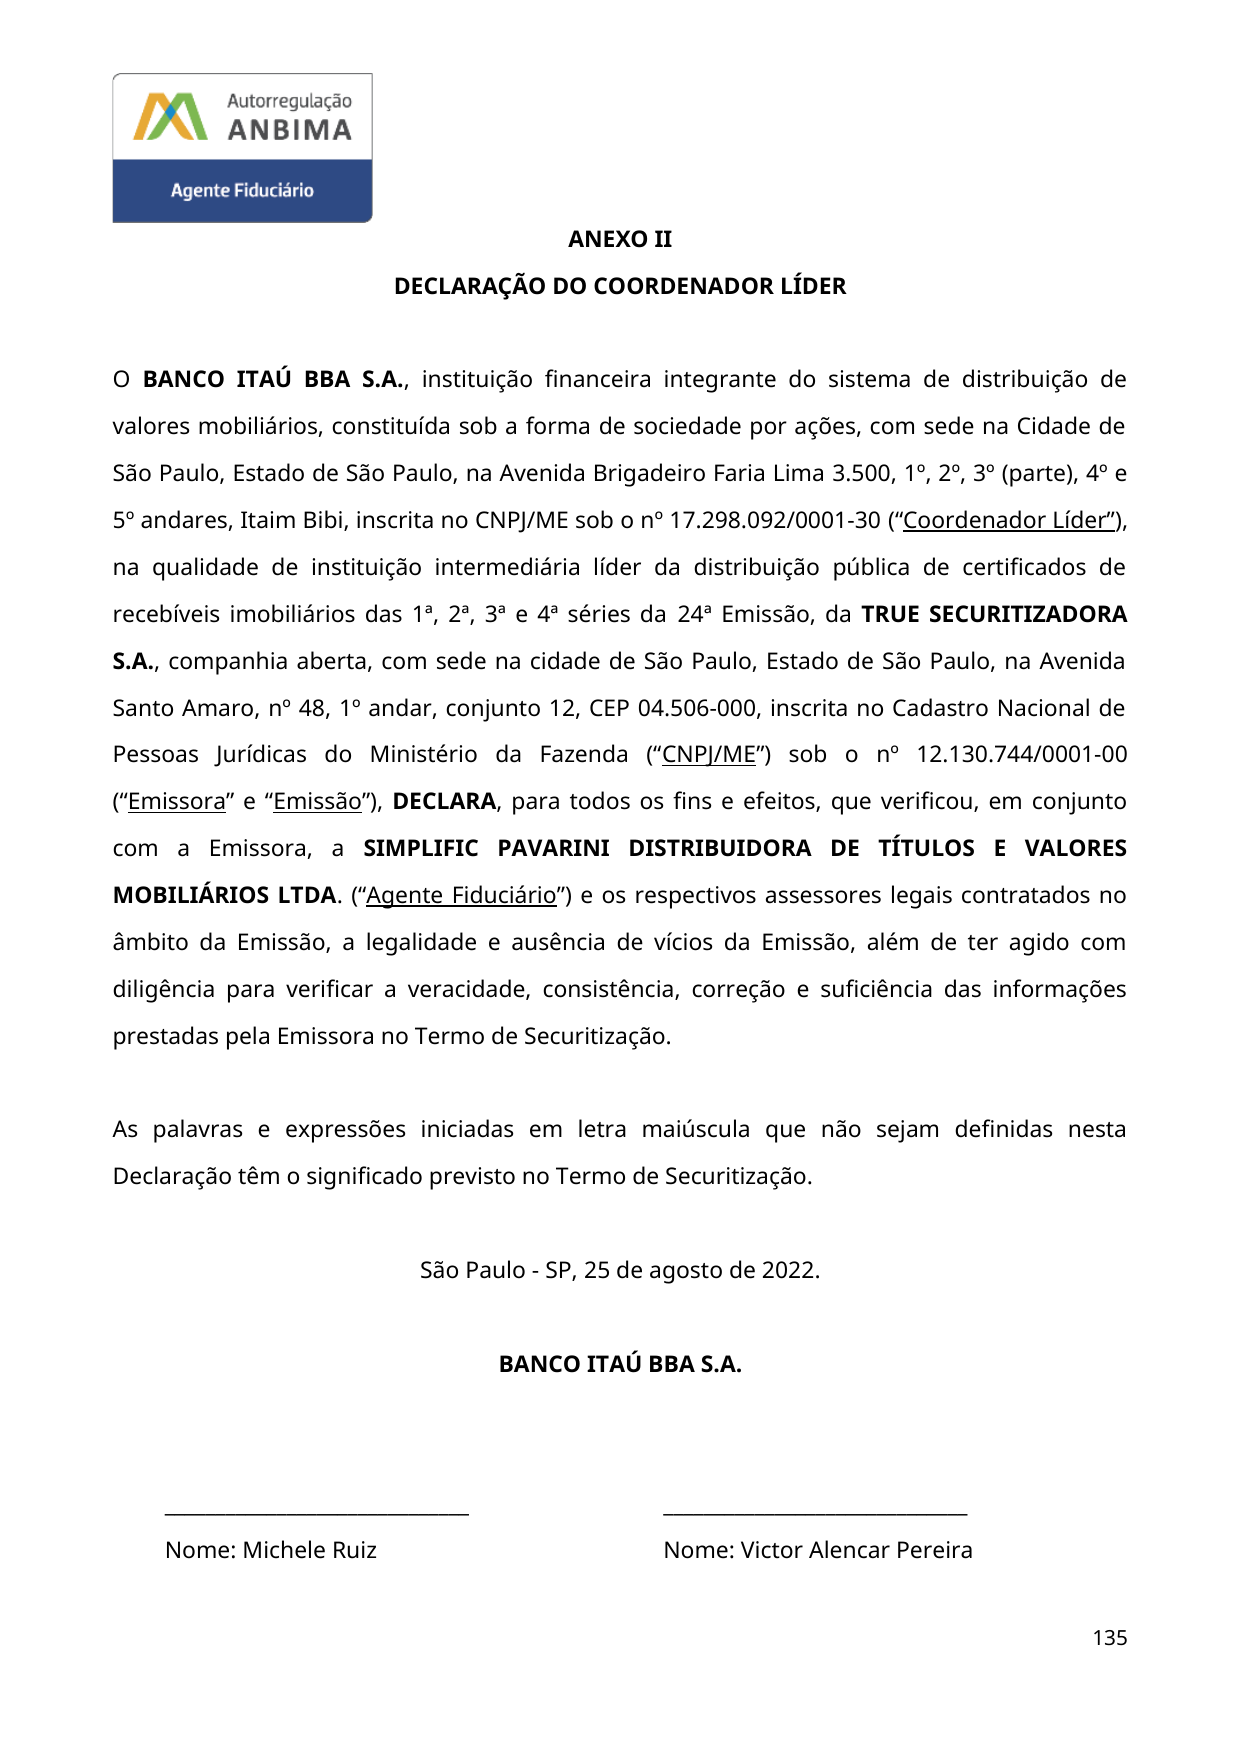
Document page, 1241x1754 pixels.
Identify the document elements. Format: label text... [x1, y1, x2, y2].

text As palavras e expressões iniciadas em letra maiúscula que não sejam definidas nesta Declaração têm o significado previsto no Termo de Securitização. [112, 1113, 1128, 1192]
text São Paulo - SP, 25 de agosto de 2022. [112, 1254, 1128, 1285]
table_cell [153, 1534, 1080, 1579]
picture [112, 73, 373, 223]
text DECLARAÇÃO DO COORDENADOR LÍDER [112, 270, 1128, 301]
text O BANCO ITAÚ BBA S.A., instituição financeira integrante do sistema de distribuição de valores mobiliários, constituída sob a forma de sociedade por ações, com sede na Cidade de São Paulo, Estado de São Paulo, na Avenida Brigadeiro Faria Lima 3.500, 1º, 2º, 3º (parte), 4º e 5º andares, Itaim Bibi, inscrita no CNPJ/ME sob o nº 17.298.092/0001-30 (“Coordenador Líder”), na qualidade de instituição intermediária líder da distribuição pública de certificados de recebíveis imobiliários das 1ª, 2ª, 3ª e 4ª séries da 24ª Emissão, da TRUE SECURITIZADORA S.A., companhia aberta, com sede na cidade de São Paulo, Estado de São Paulo, na Avenida Santo Amaro, nº 48, 1º andar, conjunto 12, CEP 04.506-000, inscrita no Cadastro Nacional de Pessoas Jurídicas do Ministério da Fazenda (“CNPJ/ME”) sob o nº 12.130.744/0001-00 (“Emissora” e “Emissão”), DECLARA, para todos os fins e efeitos, que verificou, em conjunto com a Emissora, a SIMPLIFIC PAVARINI DISTRIBUIDORA DE TÍTULOS E VALORES MOBILIÁRIOS LTDA. (“Agente Fiduciário”) e os respectivos assessores legais contratados no âmbito da Emissão, a legalidade e ausência de vícios da Emissão, além de ter agido com diligência para verificar a veracidade, consistência, correção e suficiência das informações prestadas pela Emissora no Termo de Securitização. [112, 363, 1128, 1051]
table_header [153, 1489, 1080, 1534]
text BANCO ITAÚ BBA S.A. [112, 1348, 1128, 1379]
subtitle ANEXO II [112, 223, 1128, 254]
